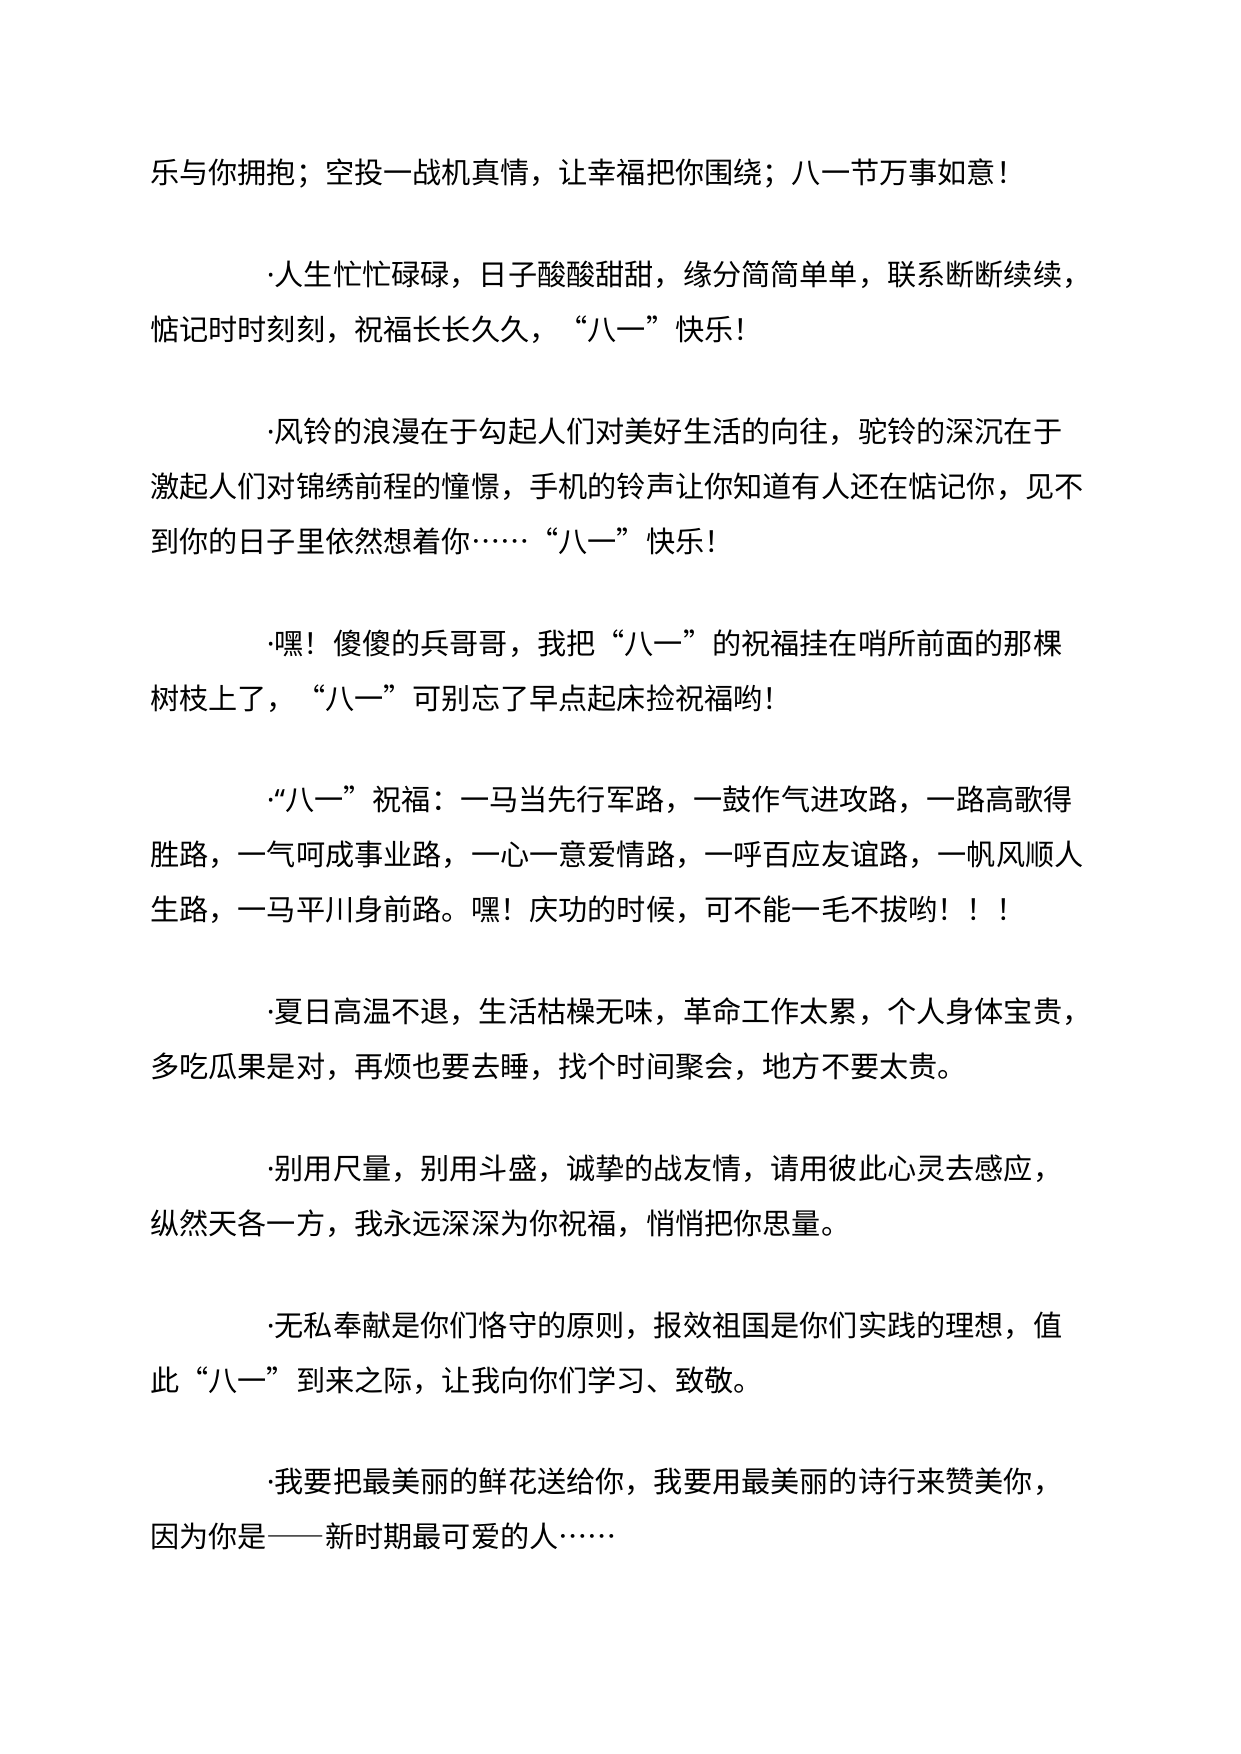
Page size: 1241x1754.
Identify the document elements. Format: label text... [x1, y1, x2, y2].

text ·无私奉献是你们恪守的原则，报效祖国是你们实践的理想，值此“八一”到来之际，让我向你们学习、致敬。 [150, 1302, 1090, 1399]
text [150, 150, 1090, 192]
text ·我要把最美丽的鲜花送给你，我要用最美丽的诗行来赞美你，因为你是——新时期最可爱的人…… [150, 1459, 1090, 1556]
text ·“八一”祝福：一马当先行军路，一鼓作气进攻路，一路高歌得胜路，一气呵成事业路，一心一意爱情路，一呼百应友谊路，一帆风顺人生路，一马平川身前路。嘿！庆功的时候，可不能一毛不拔哟！！！ [150, 777, 1090, 929]
text ·风铃的浪漫在于勾起人们对美好生活的向往，驼铃的深沉在于激起人们对锦绣前程的憧憬，手机的铃声让你知道有人还在惦记你，见不到你的日子里依然想着你……“八一”快乐！ [150, 408, 1090, 561]
text ·嘿！傻傻的兵哥哥，我把“八一”的祝福挂在哨所前面的那棵树枝上了，“八一”可别忘了早点起床捡祝福哟！ [150, 620, 1090, 717]
text ·别用尺量，别用斗盛，诚挚的战友情，请用彼此心灵去感应，纵然天各一方，我永远深深为你祝福，悄悄把你思量。 [150, 1145, 1090, 1243]
text ·夏日高温不退，生活枯橾无味，革命工作太累，个人身体宝贵，多吃瓜果是对，再烦也要去睡，找个时间聚会，地方不要太贵。 [150, 989, 1090, 1086]
text ·人生忙忙碌碌，日子酸酸甜甜，缘分简简单单，联系断断续续，惦记时时刻刻，祝福长长久久，“八一”快乐！ [150, 252, 1090, 349]
